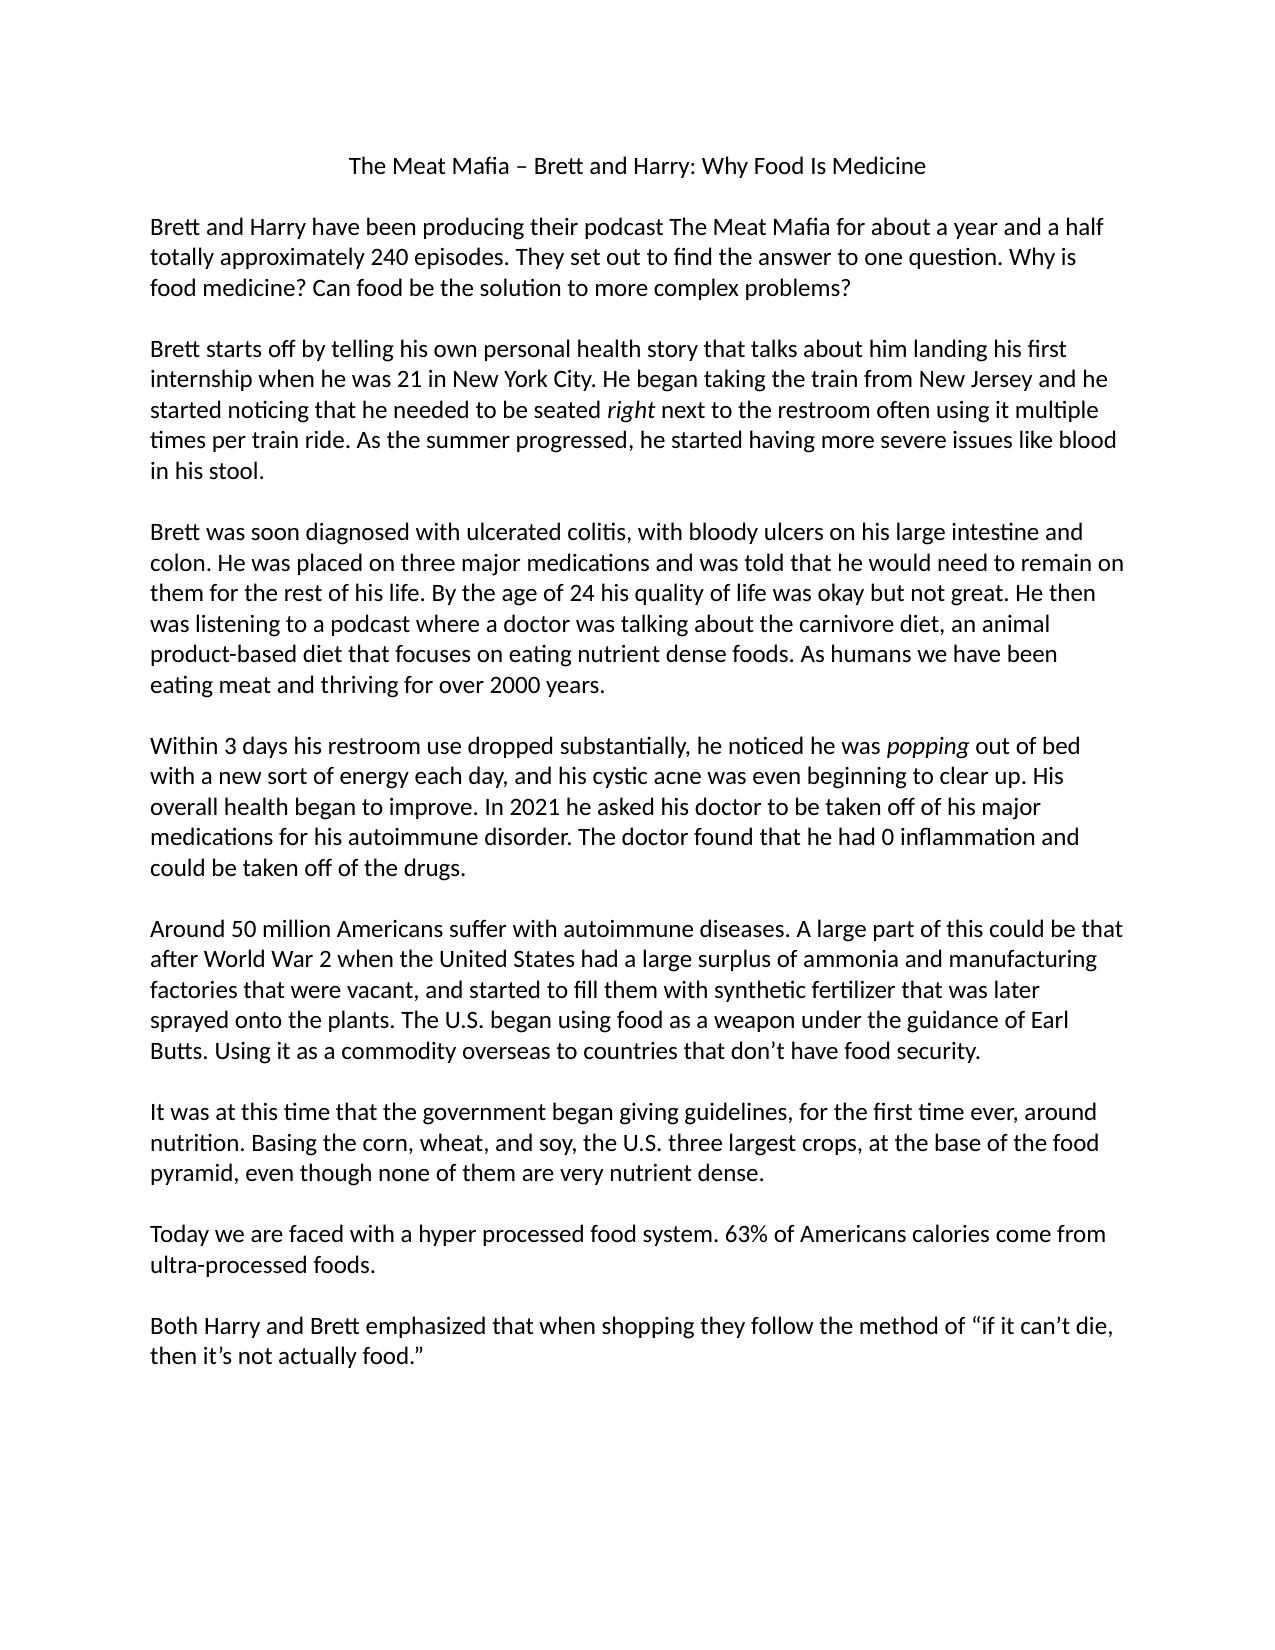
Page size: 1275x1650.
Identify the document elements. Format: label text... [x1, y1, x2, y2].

text Today we are faced with a hyper processed food system. 63% of Americans calories come from ultra-processed foods. [150, 1218, 1125, 1279]
text Around 50 million Americans suffer with autoimmune diseases. A large part of this could be that after World War 2 when the United States had a large surplus of ammonia and manufacturing factories that were vacant, and started to fill them with synthetic fertilizer that was later sprayed onto the plants. The U.S. began using food as a weapon under the guidance of Earl Butts. Using it as a commodity overseas to countries that don’t have food security. [150, 913, 1125, 1066]
text Brett starts off by telling his own personal health story that talks about him landing his first internship when he was 21 in New York City. He began taking the train from New Jersey and he started noticing that he needed to be seated right next to the restroom often using it multiple times per train ride. As the summer progressed, he started having more severe issues like blood in his stool. [150, 333, 1125, 486]
text Brett was soon diagnosed with ulcerated colitis, with bloody ulcers on his large intestine and colon. He was placed on three major medications and was told that he would need to remain on them for the rest of his life. By the age of 24 his quality of life was okay but not great. He then was listening to a podcast where a doctor was talking about the carnivore diet, an animal product-based diet that focuses on eating nutrient dense foods. As humans we have been eating meat and thriving for over 2000 years. [150, 516, 1125, 699]
text The Meat Mafia – Brett and Harry: Why Food Is Medicine [150, 150, 1125, 181]
text It was at this time that the government began giving guidelines, for the first time ever, around nutrition. Basing the corn, wheat, and soy, the U.S. three largest crops, at the base of the food pyramid, even though none of them are very nutrient dense. [150, 1096, 1125, 1188]
text Within 3 days his restroom use dropped substantially, he noticed he was popping out of bed with a new sort of energy each day, and his cystic acne was even beginning to clear up. His overall health began to improve. In 2021 he asked his doctor to be taken off of his major medications for his autoimmune disorder. The doctor found that he had 0 inflammation and could be taken off of the drugs. [150, 730, 1125, 882]
text Both Harry and Brett emphasized that when shopping they follow the method of “if it can’t die, then it’s not actually food.” [150, 1310, 1125, 1371]
text Brett and Harry have been producing their podcast The Meat Mafia for about a year and a half totally approximately 240 episodes. They set out to find the answer to one question. Why is food medicine? Can food be the solution to more complex problems? [150, 211, 1125, 303]
